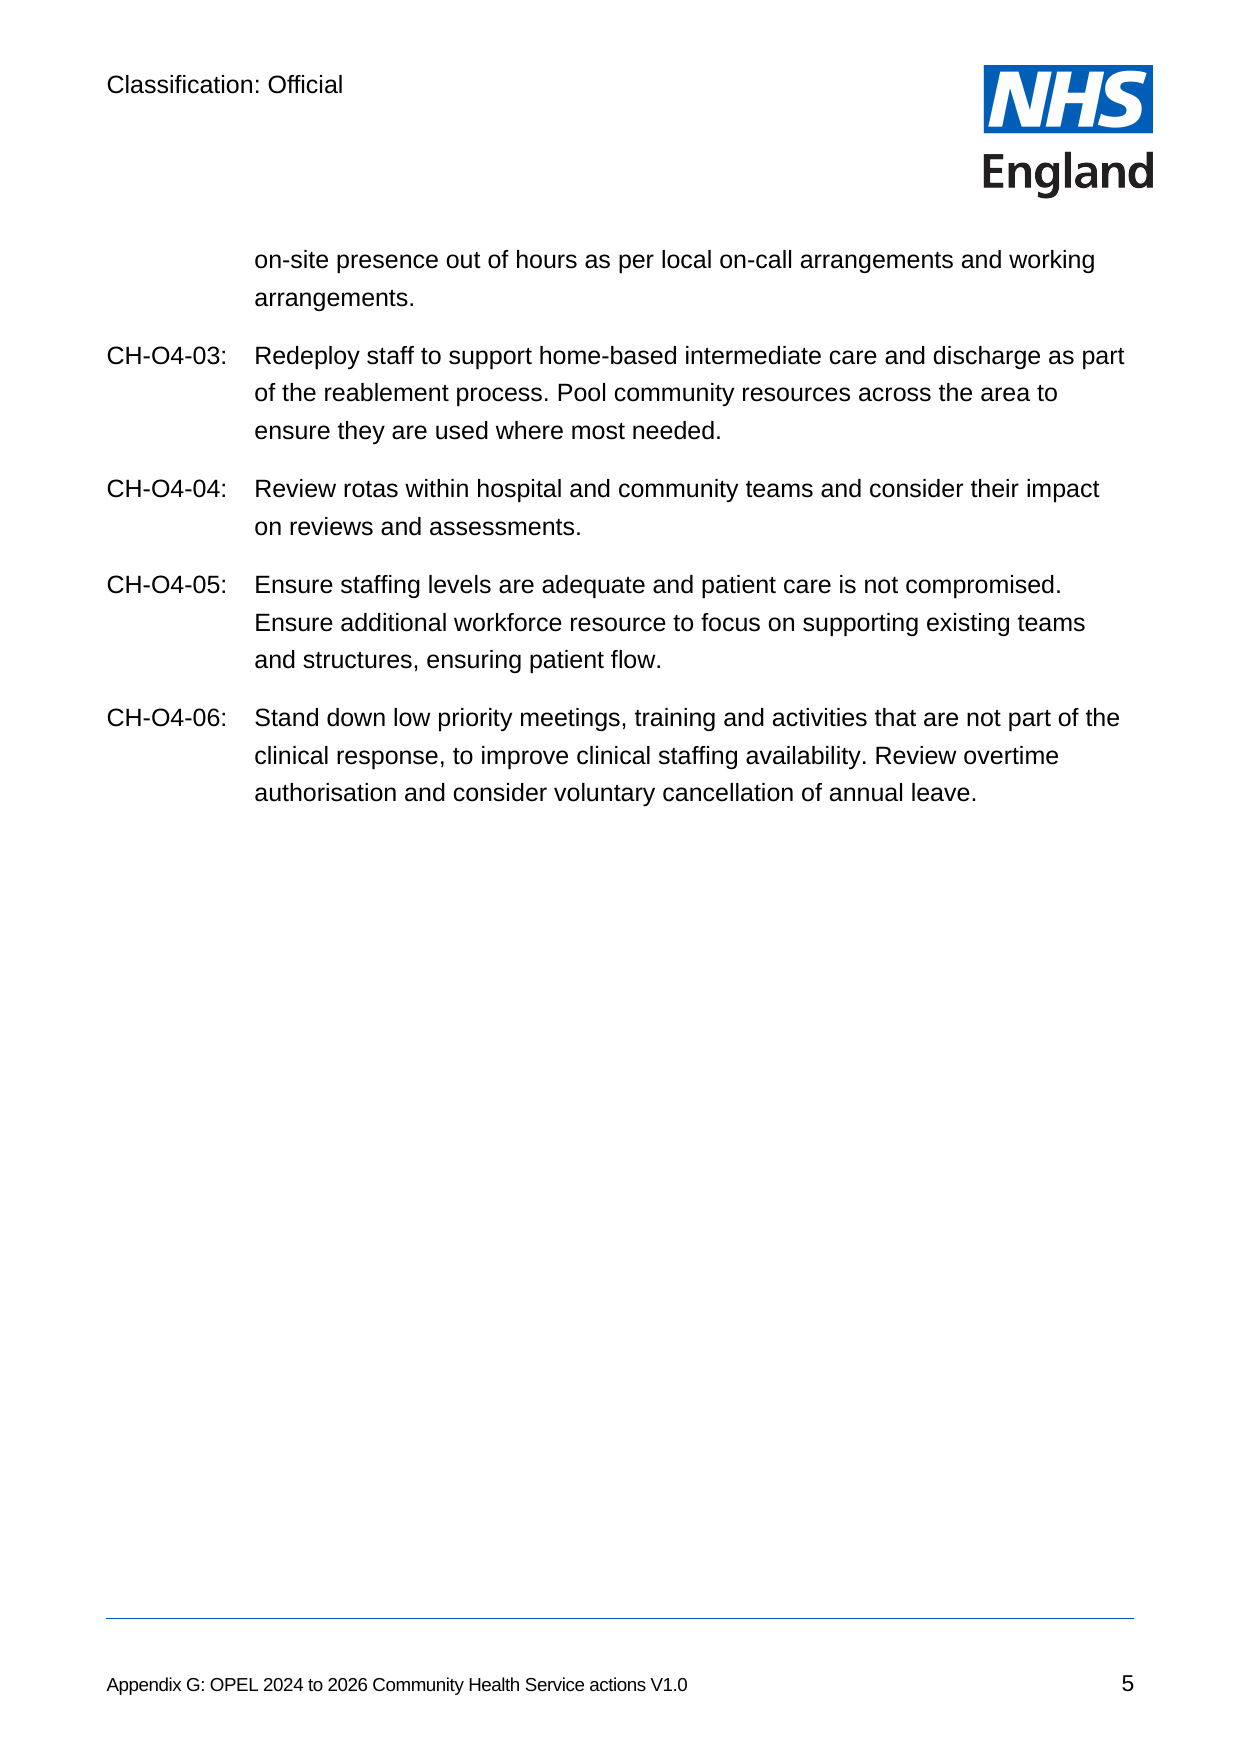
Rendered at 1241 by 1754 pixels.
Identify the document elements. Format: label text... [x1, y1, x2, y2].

text Review rotas within hospital and community teams and consider their impact on reviews and assessments. [106, 465, 1134, 540]
text Redeploy staff to support home-based intermediate care and discharge as part of the reablement process. Pool community resources across the area to ensure they are used where most needed. [106, 332, 1134, 444]
text Ensure staffing levels are adequate and patient care is not compromised. Ensure additional workforce resource to focus on supporting existing teams and structures, ensuring patient flow. [106, 561, 1134, 674]
text Stand down low priority meetings, training and activities that are not part of the clinical response, to improve clinical staffing availability. Review overtime authorisation and consider voluntary cancellation of annual leave. [106, 694, 1134, 807]
picture [975, 56, 1164, 206]
